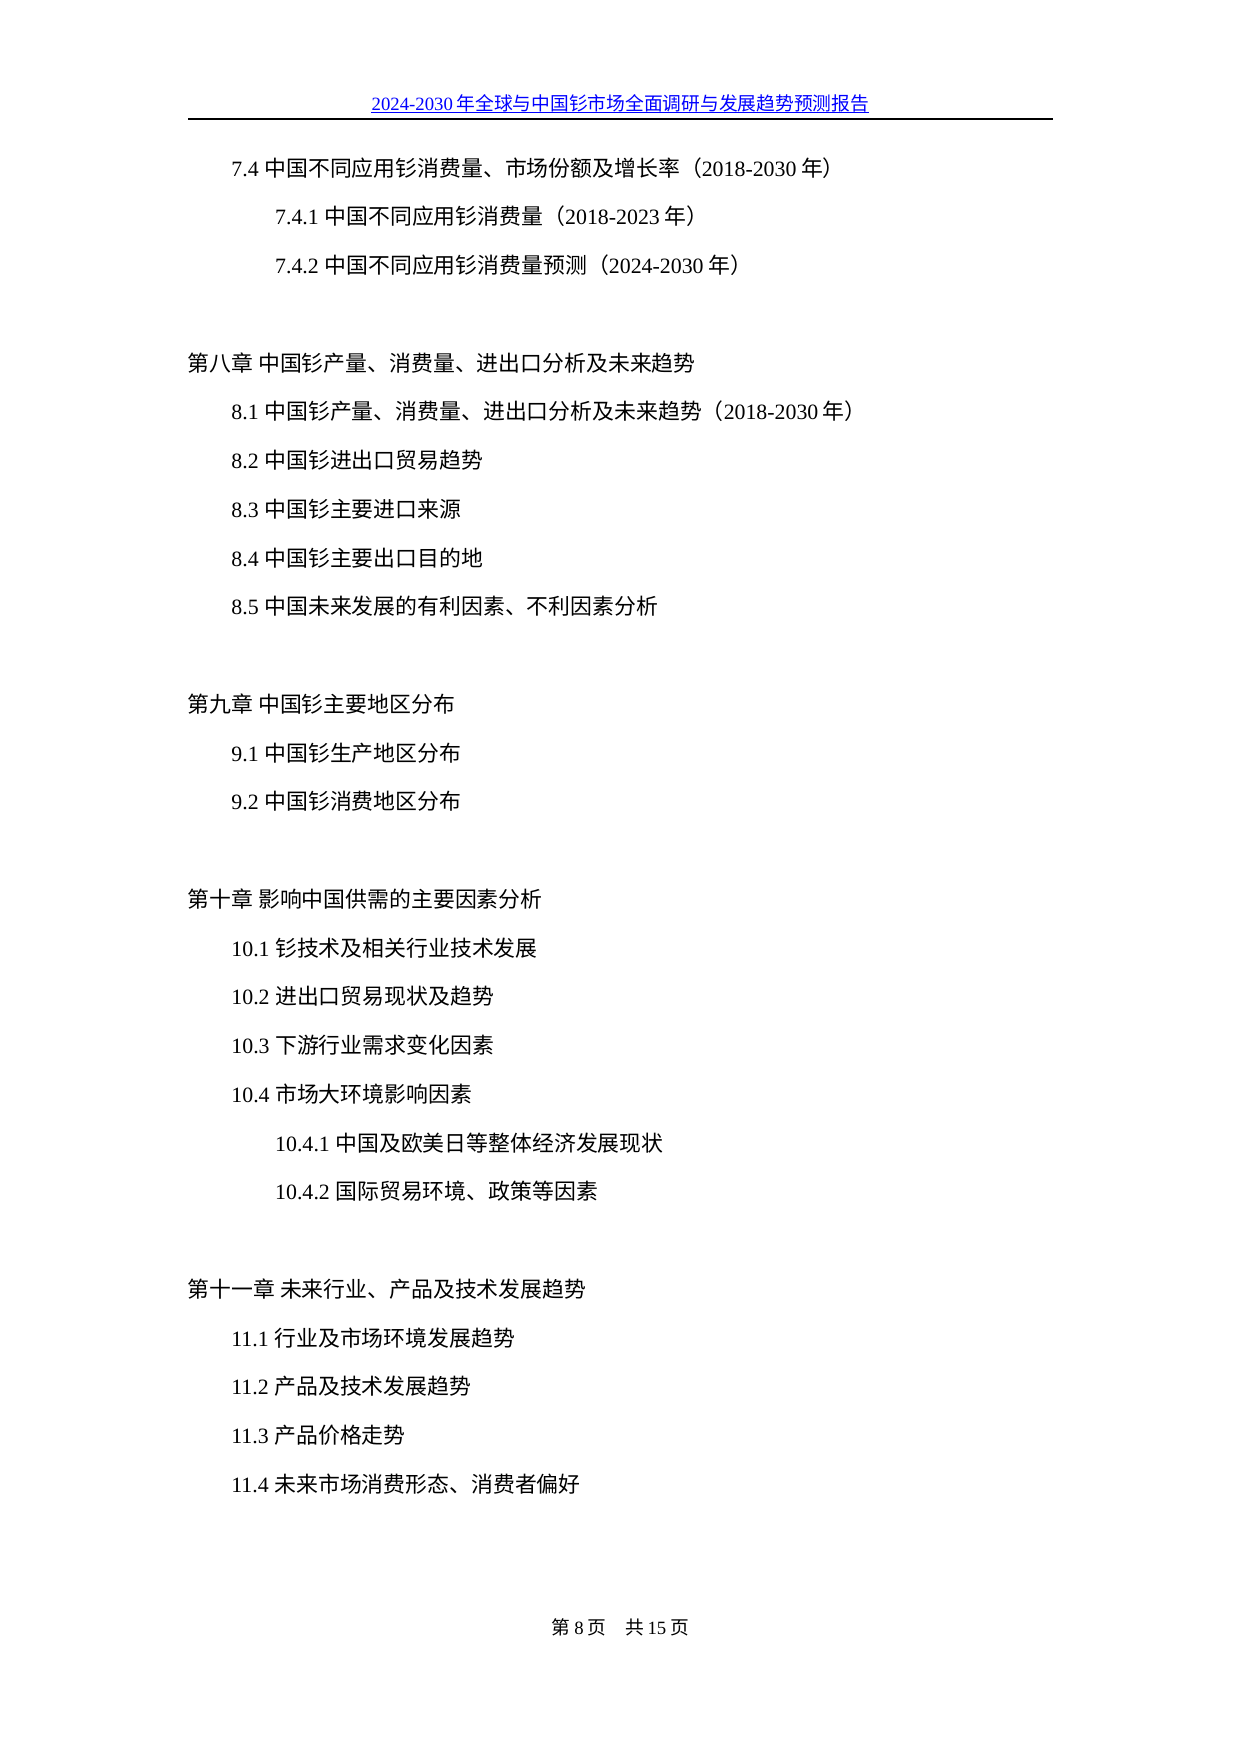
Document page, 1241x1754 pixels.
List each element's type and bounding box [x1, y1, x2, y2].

text [187, 150, 1053, 1499]
